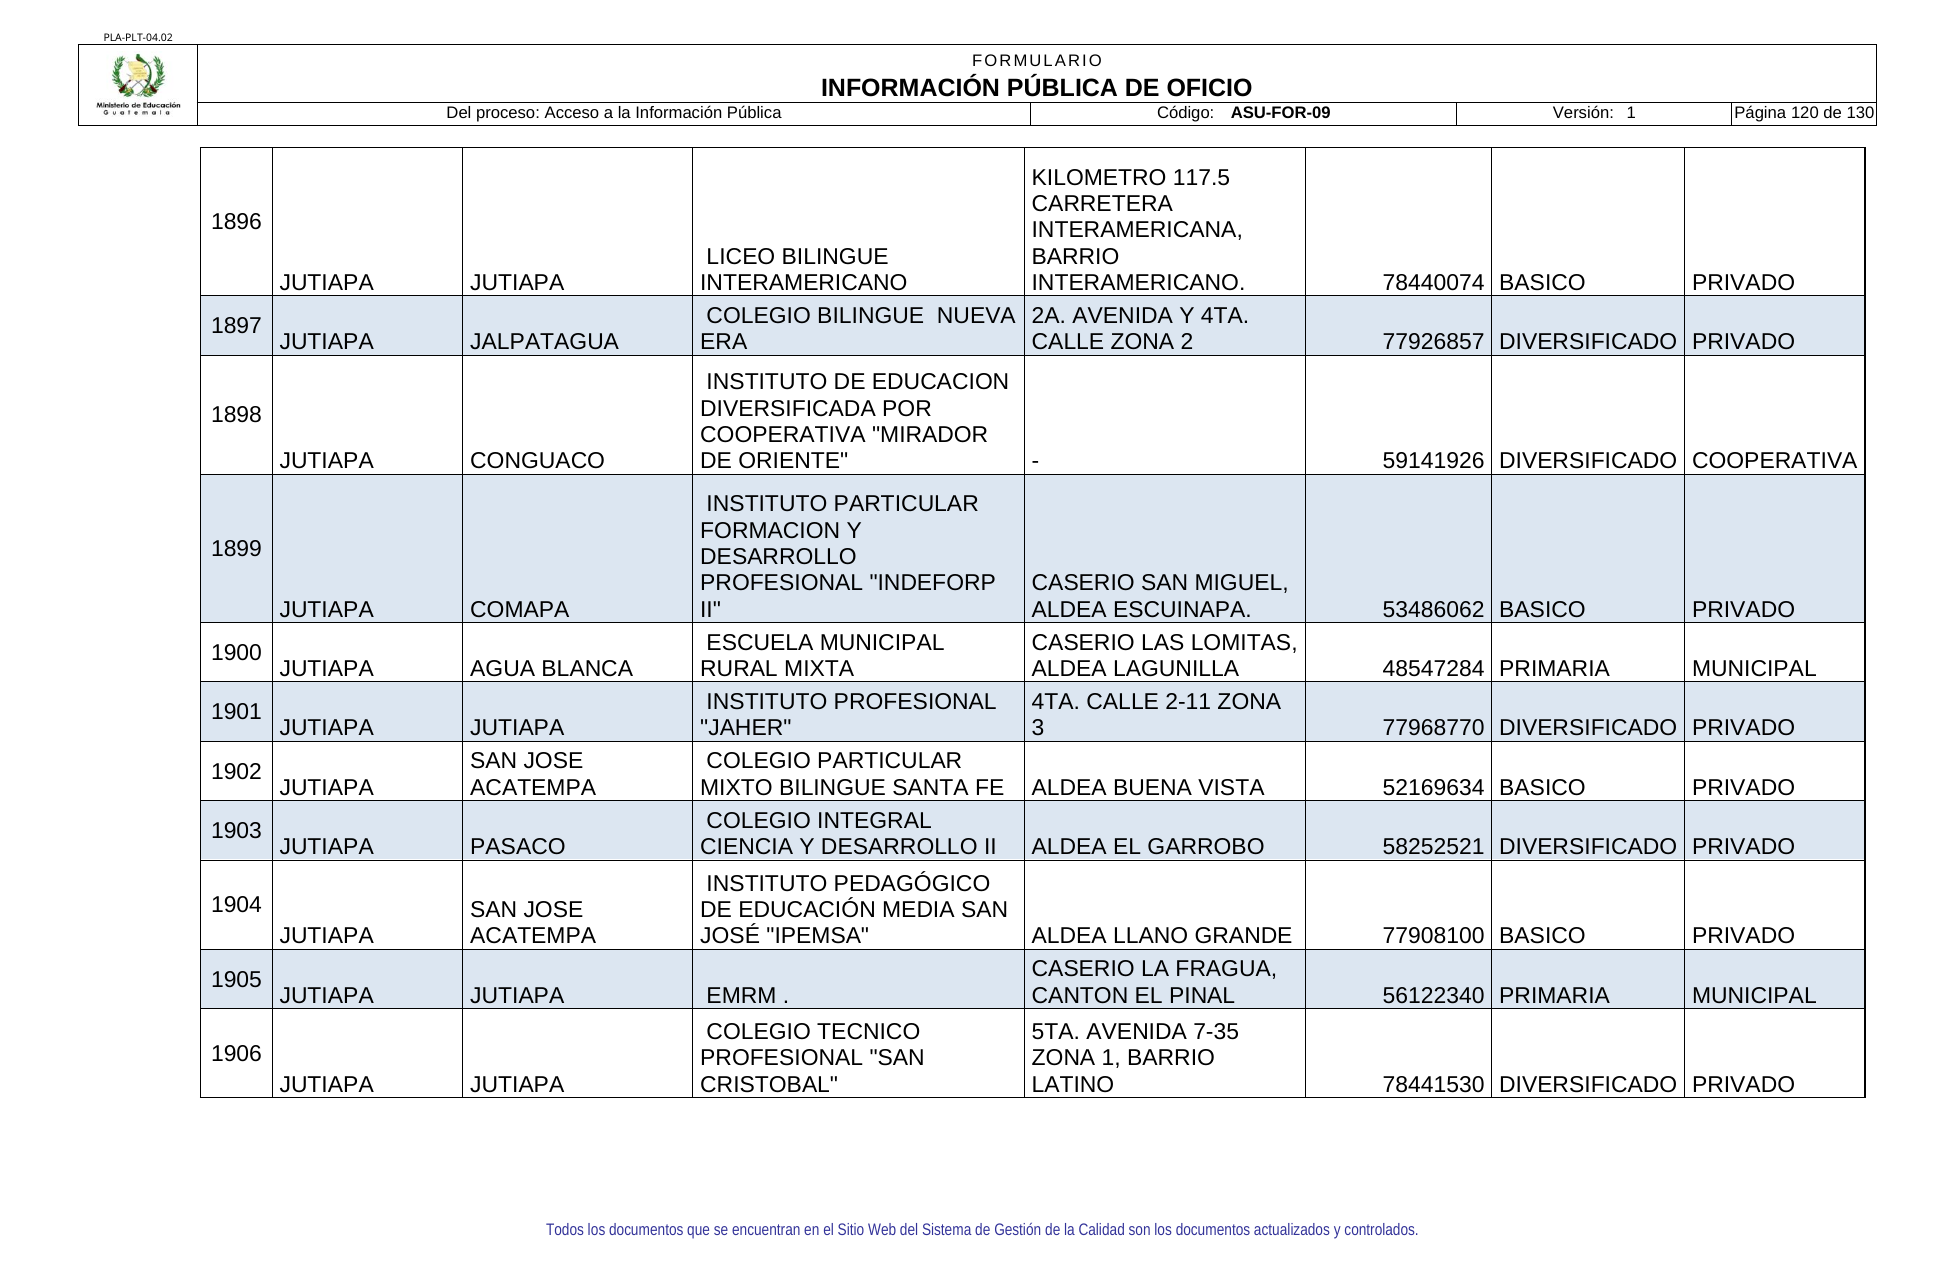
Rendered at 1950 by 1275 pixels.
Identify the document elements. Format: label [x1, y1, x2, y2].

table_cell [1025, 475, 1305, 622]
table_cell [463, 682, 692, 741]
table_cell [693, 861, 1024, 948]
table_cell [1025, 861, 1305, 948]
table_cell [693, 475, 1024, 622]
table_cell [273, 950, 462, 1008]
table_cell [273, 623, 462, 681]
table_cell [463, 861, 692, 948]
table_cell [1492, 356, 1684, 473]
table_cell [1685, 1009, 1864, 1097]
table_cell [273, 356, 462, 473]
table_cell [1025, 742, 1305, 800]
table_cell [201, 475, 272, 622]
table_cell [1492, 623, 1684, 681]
picture [95, 51, 181, 117]
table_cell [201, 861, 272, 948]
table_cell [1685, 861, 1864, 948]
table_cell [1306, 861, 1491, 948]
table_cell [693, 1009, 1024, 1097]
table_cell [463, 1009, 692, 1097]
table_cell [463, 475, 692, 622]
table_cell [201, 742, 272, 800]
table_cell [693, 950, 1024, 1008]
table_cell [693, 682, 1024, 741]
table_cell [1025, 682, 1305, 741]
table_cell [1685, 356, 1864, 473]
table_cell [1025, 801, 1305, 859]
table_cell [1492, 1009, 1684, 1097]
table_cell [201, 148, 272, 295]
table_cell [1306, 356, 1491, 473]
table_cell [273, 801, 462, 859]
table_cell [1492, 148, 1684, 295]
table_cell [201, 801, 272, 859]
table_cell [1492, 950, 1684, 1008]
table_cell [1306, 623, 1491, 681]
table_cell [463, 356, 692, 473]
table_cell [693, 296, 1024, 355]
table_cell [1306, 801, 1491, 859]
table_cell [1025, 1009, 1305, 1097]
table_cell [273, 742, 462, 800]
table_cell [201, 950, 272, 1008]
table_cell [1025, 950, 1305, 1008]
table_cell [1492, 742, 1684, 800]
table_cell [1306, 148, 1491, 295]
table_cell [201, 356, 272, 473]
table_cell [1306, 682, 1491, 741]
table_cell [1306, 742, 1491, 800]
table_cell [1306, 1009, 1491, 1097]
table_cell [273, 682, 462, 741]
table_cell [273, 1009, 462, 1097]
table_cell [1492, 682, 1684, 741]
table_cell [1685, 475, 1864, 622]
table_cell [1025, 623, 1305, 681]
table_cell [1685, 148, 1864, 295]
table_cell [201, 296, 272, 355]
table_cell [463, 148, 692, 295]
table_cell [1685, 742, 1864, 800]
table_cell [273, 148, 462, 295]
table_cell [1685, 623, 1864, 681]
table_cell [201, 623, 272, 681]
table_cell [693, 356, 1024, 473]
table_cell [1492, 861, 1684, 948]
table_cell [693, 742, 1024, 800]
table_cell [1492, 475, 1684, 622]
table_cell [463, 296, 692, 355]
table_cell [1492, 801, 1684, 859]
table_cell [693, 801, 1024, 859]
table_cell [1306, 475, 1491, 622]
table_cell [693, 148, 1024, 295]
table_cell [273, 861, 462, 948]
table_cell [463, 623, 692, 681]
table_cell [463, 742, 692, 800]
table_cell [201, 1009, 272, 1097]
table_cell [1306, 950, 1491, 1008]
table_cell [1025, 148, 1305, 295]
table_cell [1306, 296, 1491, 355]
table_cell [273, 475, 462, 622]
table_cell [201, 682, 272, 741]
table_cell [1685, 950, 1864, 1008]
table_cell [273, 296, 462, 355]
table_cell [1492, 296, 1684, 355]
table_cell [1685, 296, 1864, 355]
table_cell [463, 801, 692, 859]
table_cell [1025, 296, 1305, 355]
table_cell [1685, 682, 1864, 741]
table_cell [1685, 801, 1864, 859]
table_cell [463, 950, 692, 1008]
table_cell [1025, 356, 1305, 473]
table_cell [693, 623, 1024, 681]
